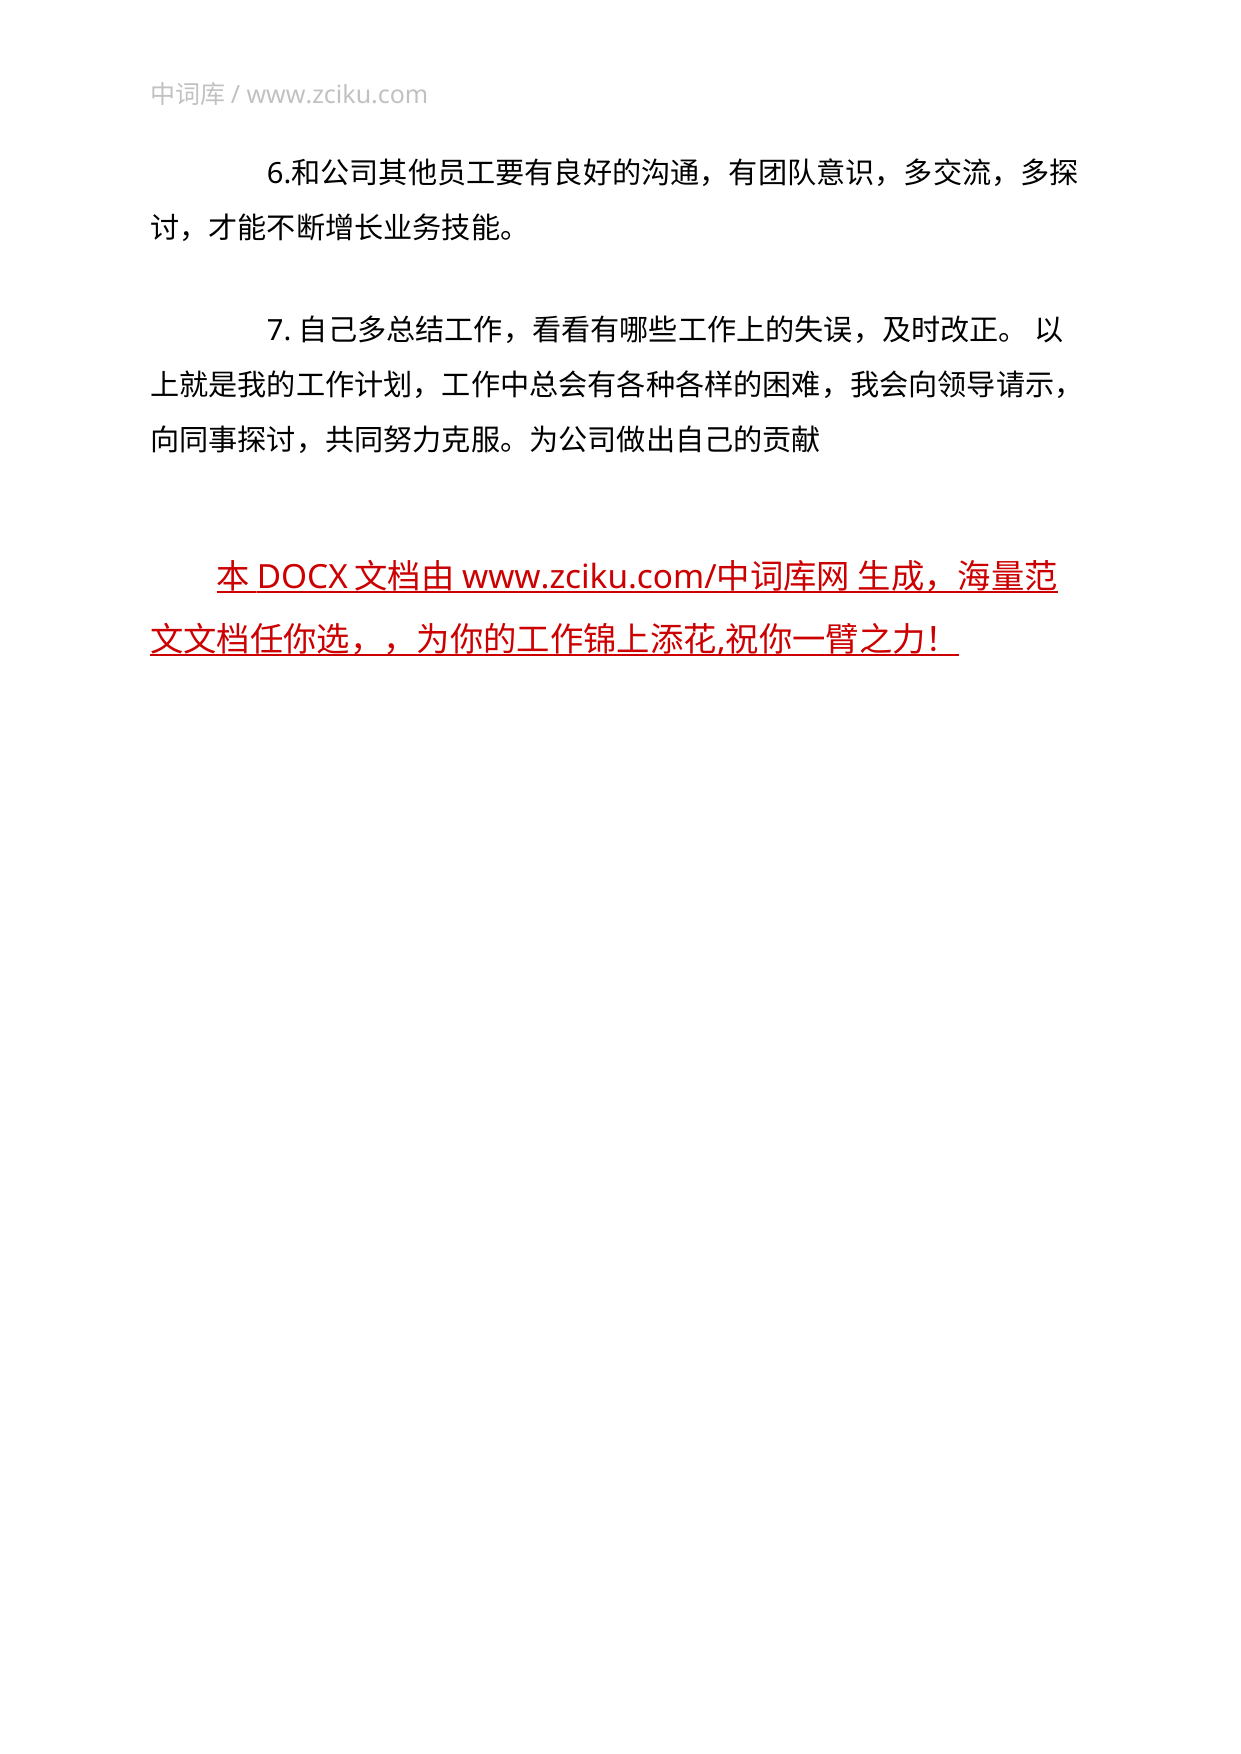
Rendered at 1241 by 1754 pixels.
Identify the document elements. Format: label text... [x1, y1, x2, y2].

text 本DOCX文档由 www.zciku.com/中词库网 生成，海量范文文档任你选，，为你的工作锦上添花,祝你一臂之力！ [150, 550, 1090, 661]
text 6.和公司其他员工要有良好的沟通，有团队意识，多交流，多探讨，才能不断增长业务技能。 [150, 150, 1090, 247]
text 7. 自己多总结工作，看看有哪些工作上的失误，及时改正。 以上就是我的工作计划，工作中总会有各种各样的困难，我会向领导请示，向同事探讨，共同努力克服。为公司做出自己的贡献 [150, 307, 1090, 459]
